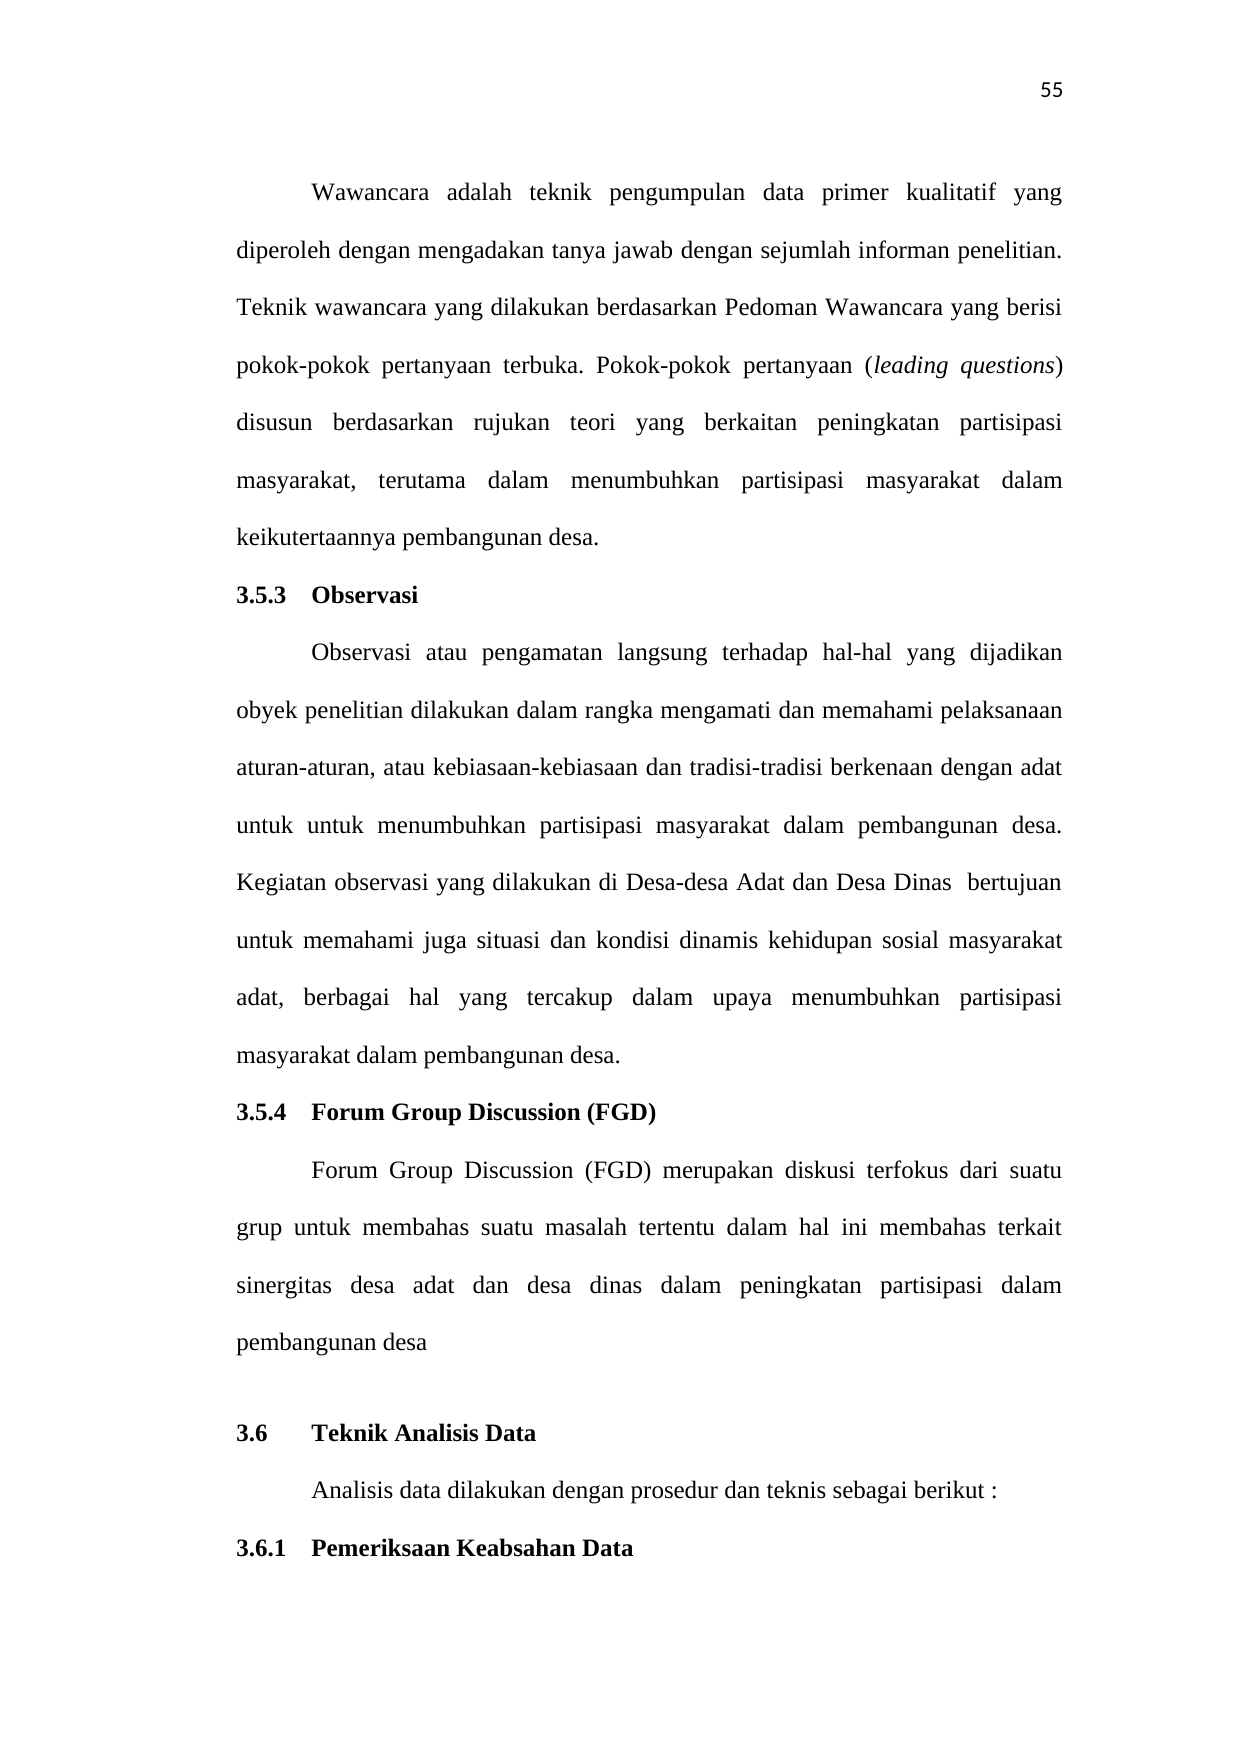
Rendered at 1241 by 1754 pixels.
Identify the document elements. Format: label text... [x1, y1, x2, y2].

text Observasi atau pengamatan langsung terhadap hal-hal yang dijadikan obyek penelitian dilakukan dalam rangka mengamati dan memahami pelaksanaan aturan-aturan, atau kebiasaan-kebiasaan dan tradisi-tradisi berkenaan dengan adat untuk untuk menumbuhkan partisipasi masyarakat dalam pembangunan desa. Kegiatan observasi yang dilakukan di Desa-desa Adat dan Desa Dinas bertujuan untuk memahami juga situasi dan kondisi dinamis kehidupan sosial masyarakat adat, berbagai hal yang tercakup dalam upaya menumbuhkan partisipasi masyarakat dalam pembangunan desa. [236, 637, 1063, 1068]
text 3.6 Teknik Analisis Data [236, 1418, 1063, 1446]
text Wawancara adalah teknik pengumpulan data primer kualitatif yang diperoleh dengan mengadakan tanya jawab dengan sejumlah informan penelitian. Teknik wawancara yang dilakukan berdasarkan Pedoman Wawancara yang berisi pokok-pokok pertanyaan terbuka. Pokok-pokok pertanyaan (leading questions) disusun berdasarkan rujukan teori yang berkaitan peningkatan partisipasi masyarakat, terutama dalam menumbuhkan partisipasi masyarakat dalam keikutertaannya pembangunan desa. [236, 177, 1063, 551]
text 3.5.3 Observasi [236, 580, 1063, 608]
text Analisis data dilakukan dengan prosedur dan teknis sebagai berikut : [236, 1475, 1063, 1504]
text 3.6.1 Pemeriksaan Keabsahan Data [236, 1533, 1063, 1561]
text 3.5.4 Forum Group Discussion (FGD) [236, 1097, 1063, 1126]
text Forum Group Discussion (FGD) merupakan diskusi terfokus dari suatu grup untuk membahas suatu masalah tertentu dalam hal ini membahas terkait sinergitas desa adat dan desa dinas dalam peningkatan partisipasi dalam pembangunan desa [236, 1155, 1063, 1356]
